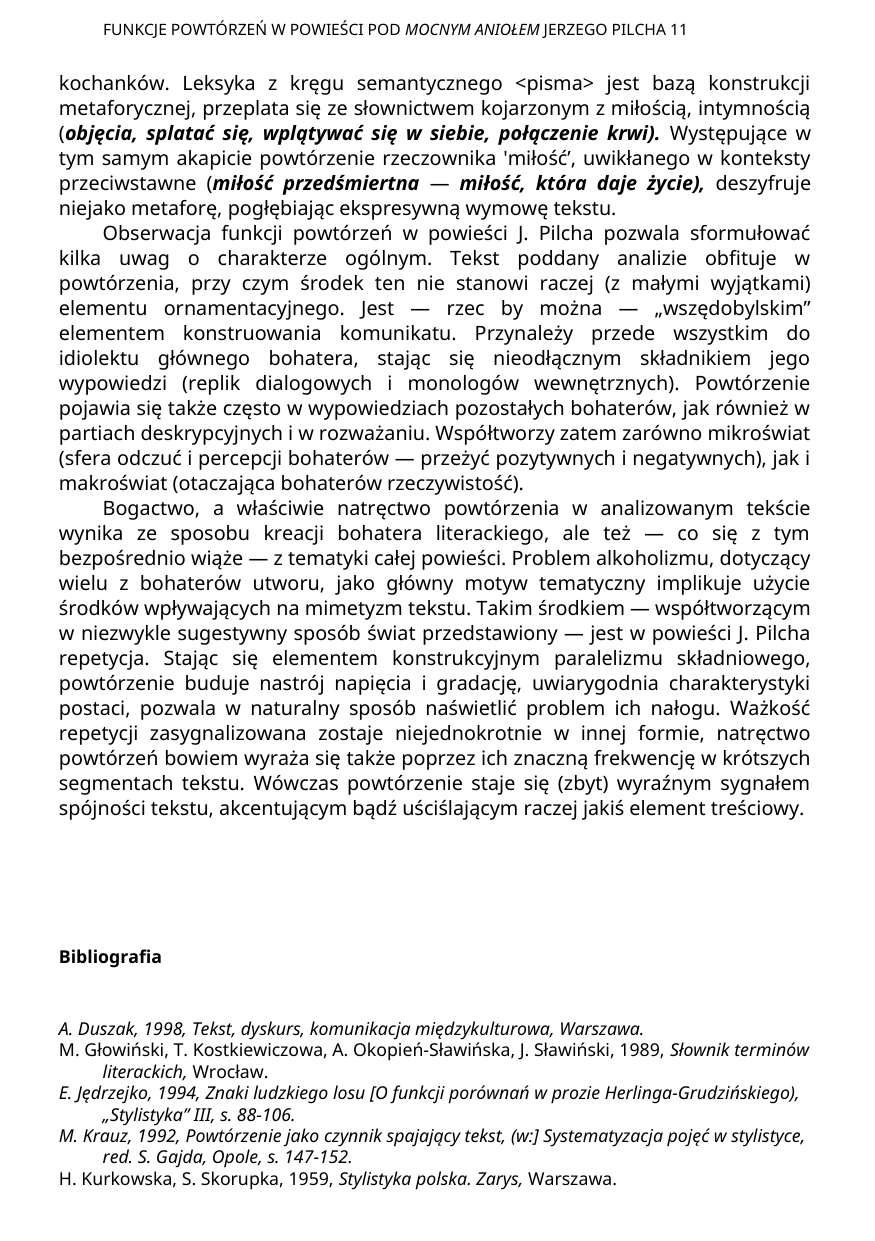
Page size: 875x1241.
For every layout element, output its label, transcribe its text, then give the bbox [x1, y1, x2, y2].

text Bibliografia [59, 949, 162, 967]
text M. Krauz, 1992, Powtórzenie jako czynnik spajający tekst, (w:] Systematyzacja pojęć w stylistyce, red. S. Gajda, Opole, s. 147-152. [59, 1125, 811, 1168]
text kochanków. Leksyka z kręgu semantycznego <pisma> jest bazą konstrukcji metaforycznej, przeplata się ze słownictwem kojarzonym z miłością, intymnością (objęcia, splatać się, wplątywać się w siebie, połączenie krwi). Występujące w tym samym akapicie powtórzenie rzeczownika 'miłość’, uwikłanego w konteksty przeciwstawne (miłość przedśmiertna — miłość, która daje życie), deszyfruje niejako metaforę, pogłębiając ekspresywną wymowę tekstu. [59, 71, 811, 221]
text M. Głowiński, T. Kostkiewiczowa, A. Okopień-Sławińska, J. Sławiński, 1989, Słownik terminów literackich, Wrocław. [59, 1039, 811, 1082]
text E. Jędrzejko, 1994, Znaki ludzkiego losu [O funkcji porównań w prozie Herlinga-Grudzińskiego), „Stylistyka” III, s. 88-106. [59, 1082, 811, 1125]
text Bogactwo, a właściwie natręctwo powtórzenia w analizowanym tekście wynika ze sposobu kreacji bohatera literackiego, ale też — co się z tym bezpośrednio wiąże — z tematyki całej powieści. Problem alkoholizmu, dotyczący wielu z bohaterów utworu, jako główny motyw tematyczny implikuje użycie środków wpływających na mimetyzm tekstu. Takim środkiem — współtworzącym w niezwykle sugestywny sposób świat przedstawiony — jest w powieści J. Pilcha repetycja. Stając się elementem konstrukcyjnym paralelizmu składniowego, powtórzenie buduje nastrój napięcia i gradację, uwiarygodnia charakterystyki postaci, pozwala w naturalny sposób naświetlić problem ich nałogu. Ważkość repetycji zasygnalizowana zostaje niejednokrotnie w innej formie, natręctwo powtórzeń bowiem wyraża się także poprzez ich znaczną frekwencję w krótszych segmentach tekstu. Wówczas powtórzenie staje się (zbyt) wyraźnym sygnałem spójności tekstu, akcentującym bądź uściślającym raczej jakiś element treściowy. [59, 496, 811, 821]
text H. Kurkowska, S. Skorupka, 1959, Stylistyka polska. Zarys, Warszawa. [59, 1168, 811, 1190]
text A. Duszak, 1998, Tekst, dyskurs, komunikacja międzykulturowa, Warszawa. [59, 1018, 811, 1039]
text Obserwacja funkcji powtórzeń w powieści J. Pilcha pozwala sformułować kilka uwag o charakterze ogólnym. Tekst poddany analizie obfituje w powtórzenia, przy czym środek ten nie stanowi raczej (z małymi wyjątkami) elementu ornamentacyjnego. Jest — rzec by można — „wszędobylskim” elementem konstruowania komunikatu. Przynależy przede wszystkim do idiolektu głównego bohatera, stając się nieodłącznym składnikiem jego wypowiedzi (replik dialogowych i monologów wewnętrznych). Powtórzenie pojawia się także często w wypowiedziach pozostałych bohaterów, jak również w partiach deskrypcyjnych i w rozważaniu. Współtworzy zatem zarówno mikroświat (sfera odczuć i percepcji bohaterów — przeżyć pozytywnych i negatywnych), jak i makroświat (otaczająca bohaterów rzeczywistość). [59, 221, 811, 496]
text FUNKCJE POWTÓRZEŃ W POWIEŚCI POD MOCNYM ANIOŁEM JERZEGO PILCHA 11 [103, 23, 688, 39]
